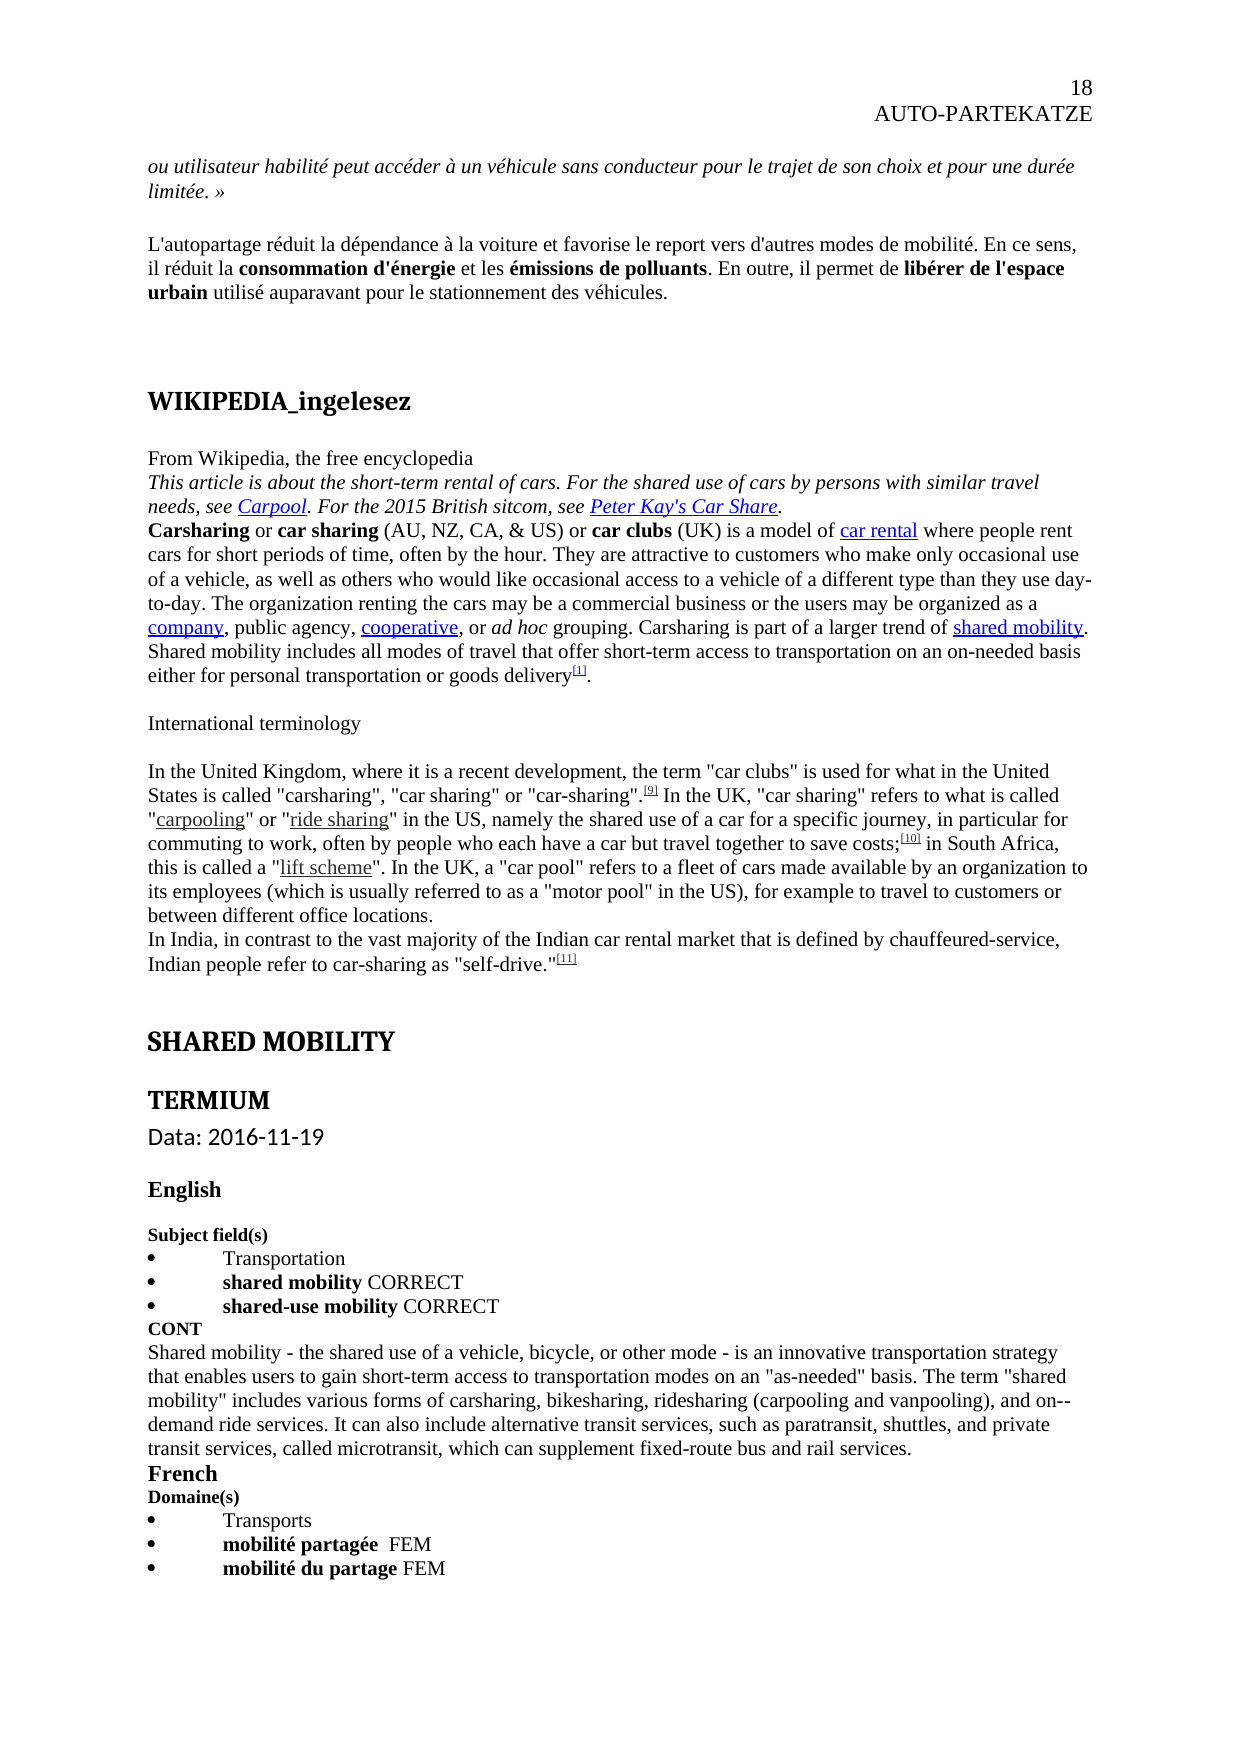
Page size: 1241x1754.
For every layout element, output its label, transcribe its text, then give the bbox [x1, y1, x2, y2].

text Shared mobility - the shared use of a vehicle, bicycle, or other mode - is an innovative transportation strategy that enables users to gain short-term access to transportation modes on an "as-needed" basis. The term "shared mobility" includes various forms of carsharing, bikesharing, ridesharing (carpooling and vanpooling), and on-demand ride services. It can also include alternative transit services, such as paratransit, shuttles, and private transit services, called microtransit, which can supplement fixed-route bus and rail services. [148, 1340, 1093, 1460]
text Carsharing or car sharing (AU, NZ, CA, & US) or car clubs (UK) is a model of car rental where people rent cars for short periods of time, often by the hour. They are attractive to customers who make only occasional use of a vehicle, as well as others who would like occasional access to a vehicle of a different type than they use day-to-day. The organization renting the cars may be a commercial business or the users may be organized as a company, public agency, cooperative, or ad hoc grouping. Carsharing is part of a larger trend of shared mobility. Shared mobility includes all modes of travel that offer short-term access to transportation on an on-needed basis either for personal transportation or goods delivery[1]. [148, 518, 1093, 687]
text Subject field(s) [148, 1224, 1093, 1246]
list shared mobility CORRECT [148, 1270, 1093, 1294]
list mobilité du partage FEM [148, 1556, 1093, 1580]
list shared-use mobility CORRECT [148, 1294, 1093, 1318]
text This article is about the short-term rental of cars. For the shared use of cars by persons with similar travel needs, see Carpool. For the 2015 British sitcom, see Peter Kay's Car Share. [148, 470, 1093, 518]
text English [148, 1176, 1093, 1203]
subtitle SHARED MOBILITY [148, 1026, 1093, 1059]
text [148, 154, 1093, 203]
text Domaine(s) [148, 1486, 1093, 1508]
text From Wikipedia, the free encyclopedia [148, 446, 1093, 470]
text L'autopartage réduit la dépendance à la voiture et favorise le report vers d'autres modes de mobilité. En ce sens, il réduit la consommation d'énergie et les émissions de polluants. En outre, il permet de libérer de l'espace urbain utilisé auparavant pour le stationnement des véhicules. [148, 232, 1093, 304]
text CONT [148, 1318, 1093, 1340]
text French [148, 1460, 1093, 1486]
list Transports [148, 1508, 1093, 1532]
subtitle TERMIUM [148, 1085, 1093, 1116]
text International terminology [148, 711, 1093, 735]
text In India, in contrast to the vast majority of the Indian car rental market that is defined by chauffeured-service, Indian people refer to car-sharing as "self-drive."[11] [148, 927, 1093, 976]
subtitle WIKIPEDIA_ingelesez [148, 386, 1093, 417]
text Data: 2016-11-19 [148, 1121, 1093, 1151]
text In the United Kingdom, where it is a recent development, the term "car clubs" is used for what in the United States is called "carsharing", "car sharing" or "car-sharing".[9] In the UK, "car sharing" refers to what is called "carpooling" or "ride sharing" in the US, namely the shared use of a car for a specific journey, in particular for commuting to work, often by people who each have a car but travel together to save costs;[10] in South Africa, this is called a "lift scheme". In the UK, a "car pool" refers to a fleet of cars made available by an organization to its employees (which is usually referred to as a "motor pool" in the US), for example to travel to customers or between different office locations. [148, 759, 1093, 927]
list Transportation [148, 1246, 1093, 1270]
list mobilité partagée FEM [148, 1532, 1093, 1556]
